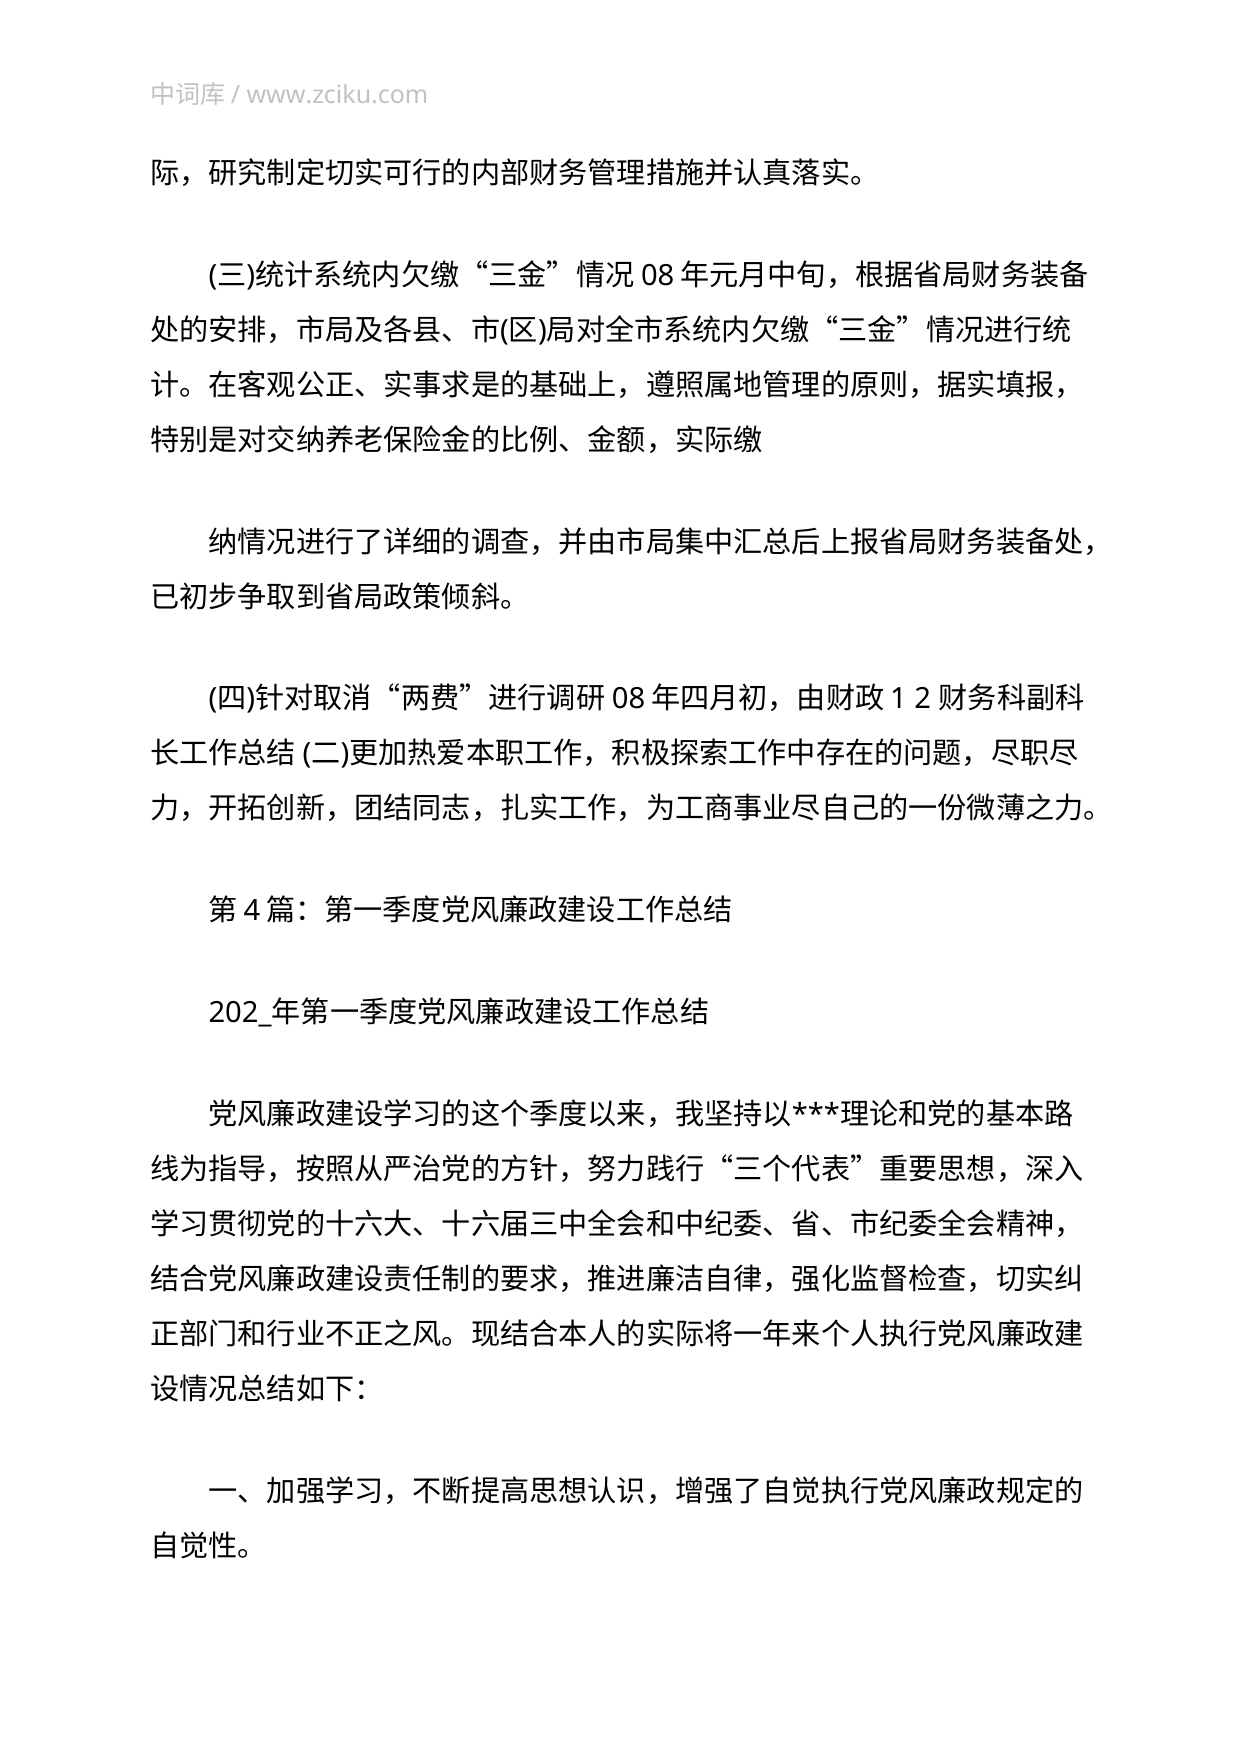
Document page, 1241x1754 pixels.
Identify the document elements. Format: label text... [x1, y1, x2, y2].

text 第4篇：第一季度党风廉政建设工作总结 [150, 887, 1090, 929]
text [150, 150, 1090, 192]
text (三)统计系统内欠缴“三金”情况 08年元月中旬，根据省局财务装备处的安排，市局及各县、市(区)局对全市系统内欠缴“三金”情况进行统计。在客观公正、实事求是的基础上，遵照属地管理的原则，据实填报，特别是对交纳养老保险金的比例、金额，实际缴 [150, 252, 1090, 459]
text 一、加强学习，不断提高思想认识，增强了自觉执行党风廉政规定的自觉性。 [150, 1467, 1090, 1564]
text 202_年第一季度党风廉政建设工作总结 [150, 989, 1090, 1031]
text (四)针对取消“两费”进行调研 08年四月初，由财政1 2 财务科副科长工作总结 (二)更加热爱本职工作，积极探索工作中存在的问题，尽职尽力，开拓创新，团结同志，扎实工作，为工商事业尽自己的一份微薄之力。 [150, 675, 1090, 827]
text 纳情况进行了详细的调查，并由市局集中汇总后上报省局财务装备处，已初步争取到省局政策倾斜。 [150, 518, 1090, 616]
text 党风廉政建设学习的这个季度以来，我坚持以***理论和党的基本路线为指导，按照从严治党的方针，努力践行“三个代表”重要思想，深入学习贯彻党的十六大、十六届三中全会和中纪委、省、市纪委全会精神，结合党风廉政建设责任制的要求，推进廉洁自律，强化监督检查，切实纠正部门和行业不正之风。现结合本人的实际将一年来个人执行党风廉政建设情况总结如下： [150, 1091, 1090, 1408]
